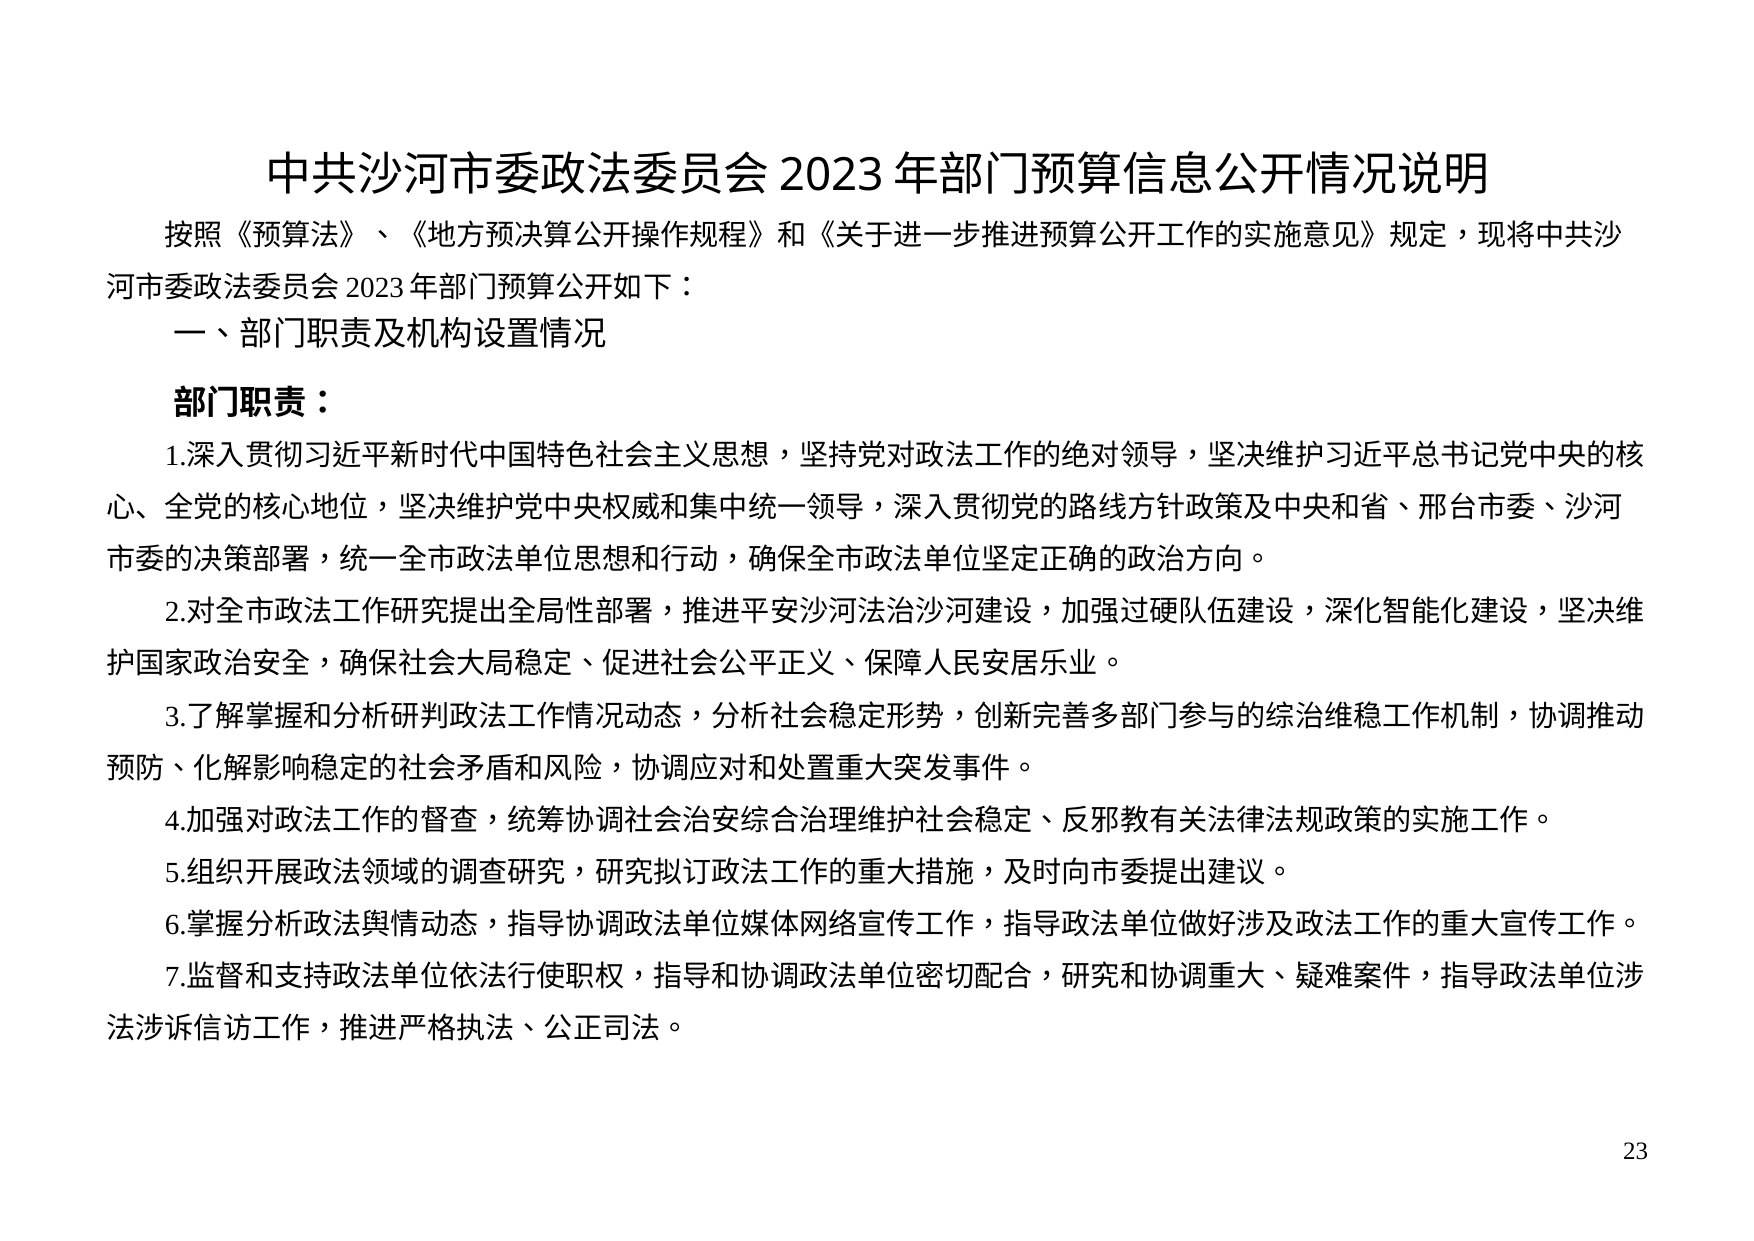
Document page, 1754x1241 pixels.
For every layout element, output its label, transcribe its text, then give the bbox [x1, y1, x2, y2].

text 3.了解掌握和分析研判政法工作情况动态，分析社会稳定形势，创新完善多部门参与的综治维稳工作机制，协调推动预防、化解影响稳定的社会矛盾和风险，协调应对和处置重大突发事件。 [106, 684, 1648, 788]
text 4.加强对政法工作的督查，统筹协调社会治安综合治理维护社会稳定、反邪教有关法律法规政策的实施工作。 [106, 788, 1648, 841]
text 一、部门职责及机构设置情况 [106, 309, 1648, 355]
text 中共沙河市委政法委员会2023年部门预算信息公开情况说明 [106, 142, 1648, 204]
text 1.深入贯彻习近平新时代中国特色社会主义思想，坚持党对政法工作的绝对领导，坚决维护习近平总书记党中央的核心、全党的核心地位，坚决维护党中央权威和集中统一领导，深入贯彻党的路线方针政策及中央和省、邢台市委、沙河市委的决策部署，统一全市政法单位思想和行动，确保全市政法单位坚定正确的政治方向。 [106, 424, 1648, 580]
text 2.对全市政法工作研究提出全局性部署，推进平安沙河法治沙河建设，加强过硬队伍建设，深化智能化建设，坚决维护国家政治安全，确保社会大局稳定、促进社会公平正义、保障人民安居乐业。 [106, 580, 1648, 684]
text 6.掌握分析政法舆情动态，指导协调政法单位媒体网络宣传工作，指导政法单位做好涉及政法工作的重大宣传工作。 [106, 893, 1648, 945]
text 5.组织开展政法领域的调查硏究，研究拟订政法工作的重大措施，及时向市委提出建议。 [106, 841, 1648, 893]
text 按照《预算法》、《地方预决算公开操作规程》和《关于进一步推进预算公开工作的实施意见》规定，现将中共沙河市委政法委员会2023年部门预算公开如下： [106, 204, 1648, 308]
text 7.监督和支持政法单位依法行使职权，指导和协调政法单位密切配合，研究和协调重大、疑难案件，指导政法单位涉法涉诉信访工作，推进严格执法、公正司法。 [106, 945, 1648, 1049]
text 部门职责： [106, 378, 1648, 424]
